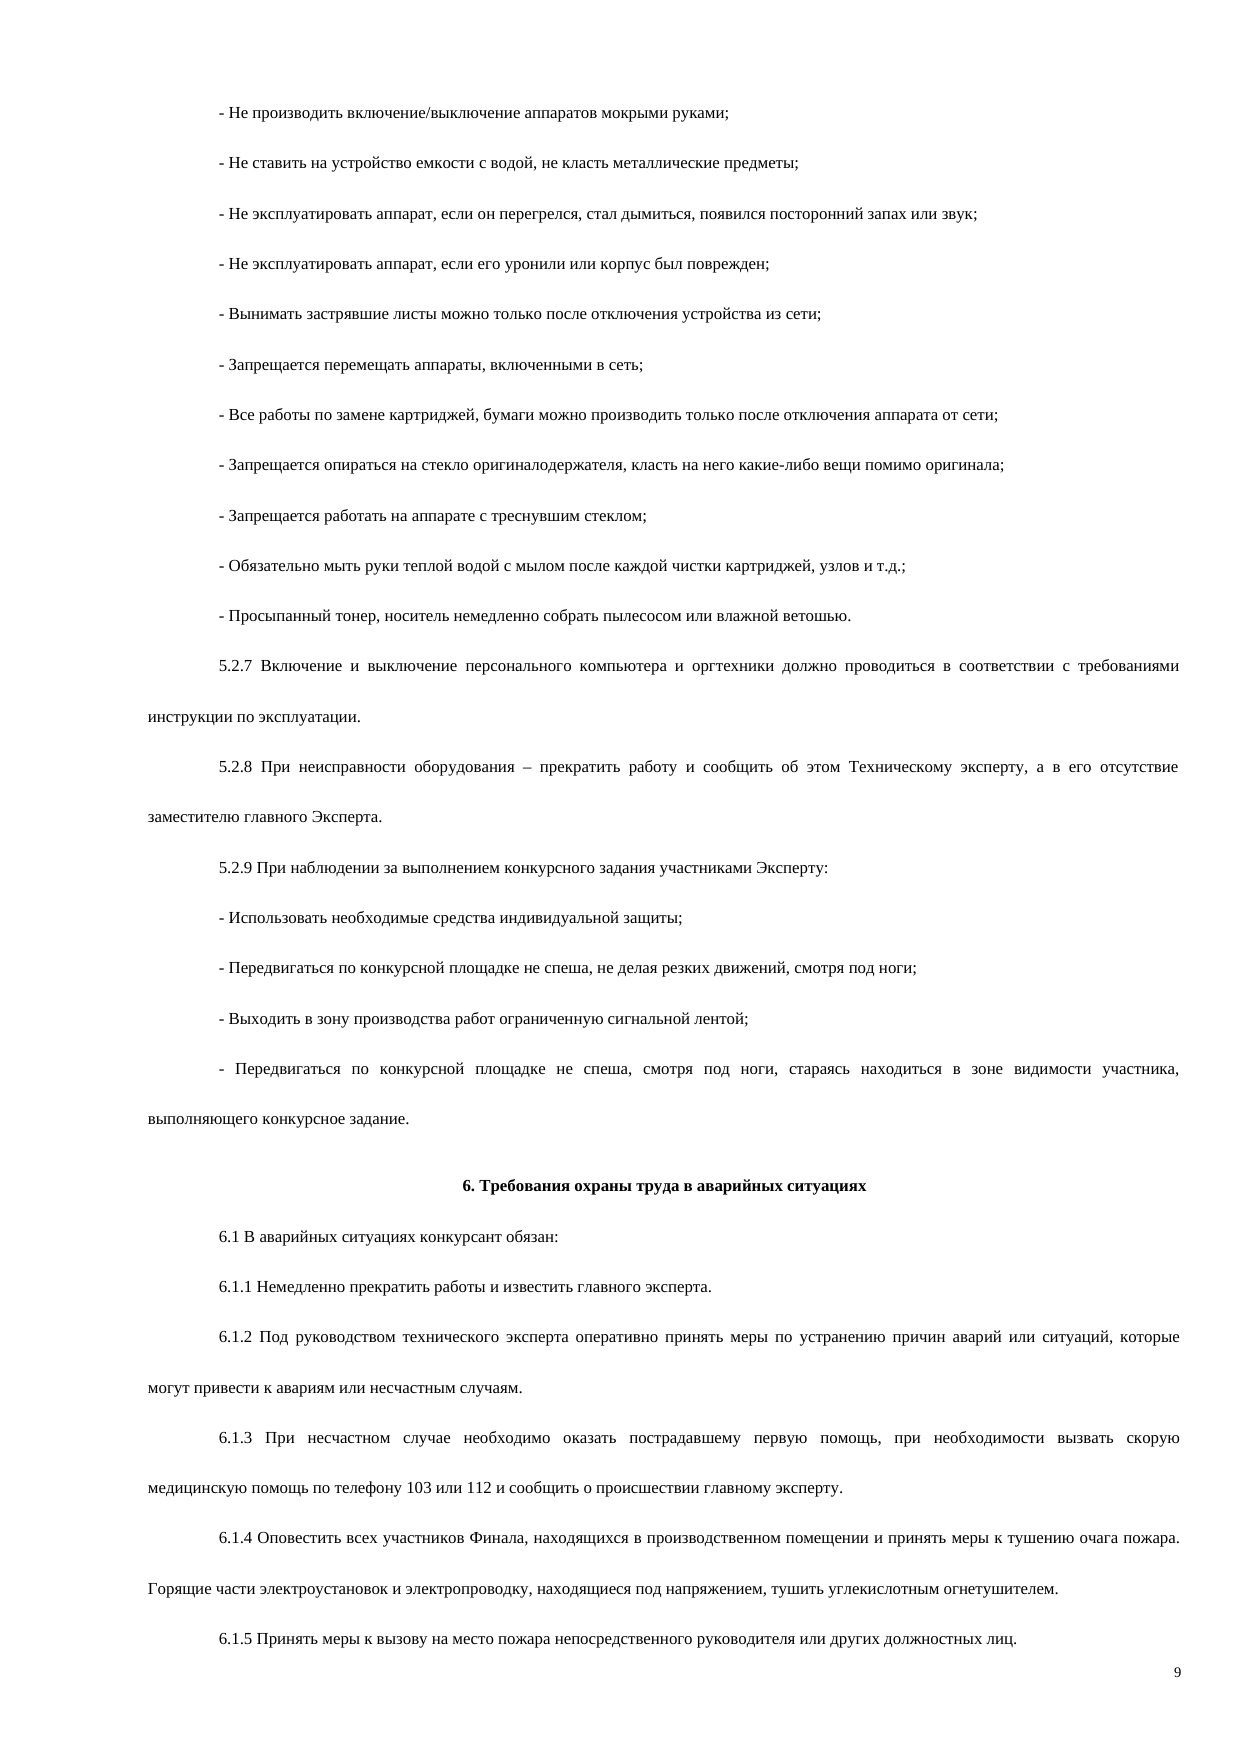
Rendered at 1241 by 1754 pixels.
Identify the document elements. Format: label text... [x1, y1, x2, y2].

text - Не эксплуатировать аппарат, если он перегрелся, стал дымиться, появился посторонний запах или звук; [148, 189, 1181, 223]
text - Выходить в зону производства работ ограниченную сигнальной лентой; [148, 994, 1181, 1028]
text 6.1.3 При несчастном случае необходимо оказать пострадавшему первую помощь, при необходимости вызвать скорую медицинскую помощь по телефону 103 или 112 и сообщить о происшествии главному эксперту. [148, 1413, 1181, 1497]
text - Запрещается опираться на стекло оригиналодержателя, класть на него какие-либо вещи помимо оригинала; [148, 441, 1181, 474]
text 5.2.7 Включение и выключение персонального компьютера и оргтехники должно проводиться в соответствии с требованиями инструкции по эксплуатации. [148, 642, 1181, 726]
text - Использовать необходимые средства индивидуальной защиты; [148, 894, 1181, 927]
text 6.1.5 Принять меры к вызову на место пожара непосредственного руководителя или других должностных лиц. [148, 1615, 1181, 1648]
text 6.1.4 Оповестить всех участников Финала, находящихся в производственном помещении и принять меры к тушению очага пожара. Горящие части электроустановок и электропроводку, находящиеся под напряжением, тушить углекислотным огнетушителем. [148, 1514, 1181, 1598]
text - Вынимать застрявшие листы можно только после отключения устройства из сети; [148, 290, 1181, 323]
text 6.1 В аварийных ситуациях конкурсант обязан: [148, 1212, 1181, 1246]
text - Передвигаться по конкурсной площадке не спеша, не делая резких движений, смотря под ноги; [148, 944, 1181, 977]
text - Передвигаться по конкурсной площадке не спеша, смотря под ноги, стараясь находиться в зоне видимости участника, выполняющего конкурсное задание. [148, 1044, 1181, 1128]
text 5.2.9 При наблюдении за выполнением конкурсного задания участниками Эксперту: [148, 843, 1181, 877]
text - Все работы по замене картриджей, бумаги можно производить только после отключения аппарата от сети; [148, 391, 1181, 424]
text - Просыпанный тонер, носитель немедленно собрать пылесосом или влажной ветошью. [148, 592, 1181, 625]
text - Не эксплуатировать аппарат, если его уронили или корпус был поврежден; [148, 239, 1181, 273]
text 6.1.1 Немедленно прекратить работы и известить главного эксперта. [148, 1263, 1181, 1296]
text - Обязательно мыть руки теплой водой с мылом после каждой чистки картриджей, узлов и т.д.; [148, 541, 1181, 575]
subtitle 6. Требования охраны труда в аварийных ситуациях [148, 1162, 1181, 1196]
text - Не производить включение/выключение аппаратов мокрыми руками; [148, 89, 1181, 122]
text - Запрещается перемещать аппараты, включенными в сеть; [148, 340, 1181, 374]
text - Не ставить на устройство емкости с водой, не класть металлические предметы; [148, 139, 1181, 172]
text 6.1.2 Под руководством технического эксперта оперативно принять меры по устранению причин аварий или ситуаций, которые могут привести к авариям или несчастным случаям. [148, 1313, 1181, 1397]
text 5.2.8 При неисправности оборудования – прекратить работу и сообщить об этом Техническому эксперту, а в его отсутствие заместителю главного Эксперта. [148, 743, 1181, 827]
text - Запрещается работать на аппарате с треснувшим стеклом; [148, 491, 1181, 525]
